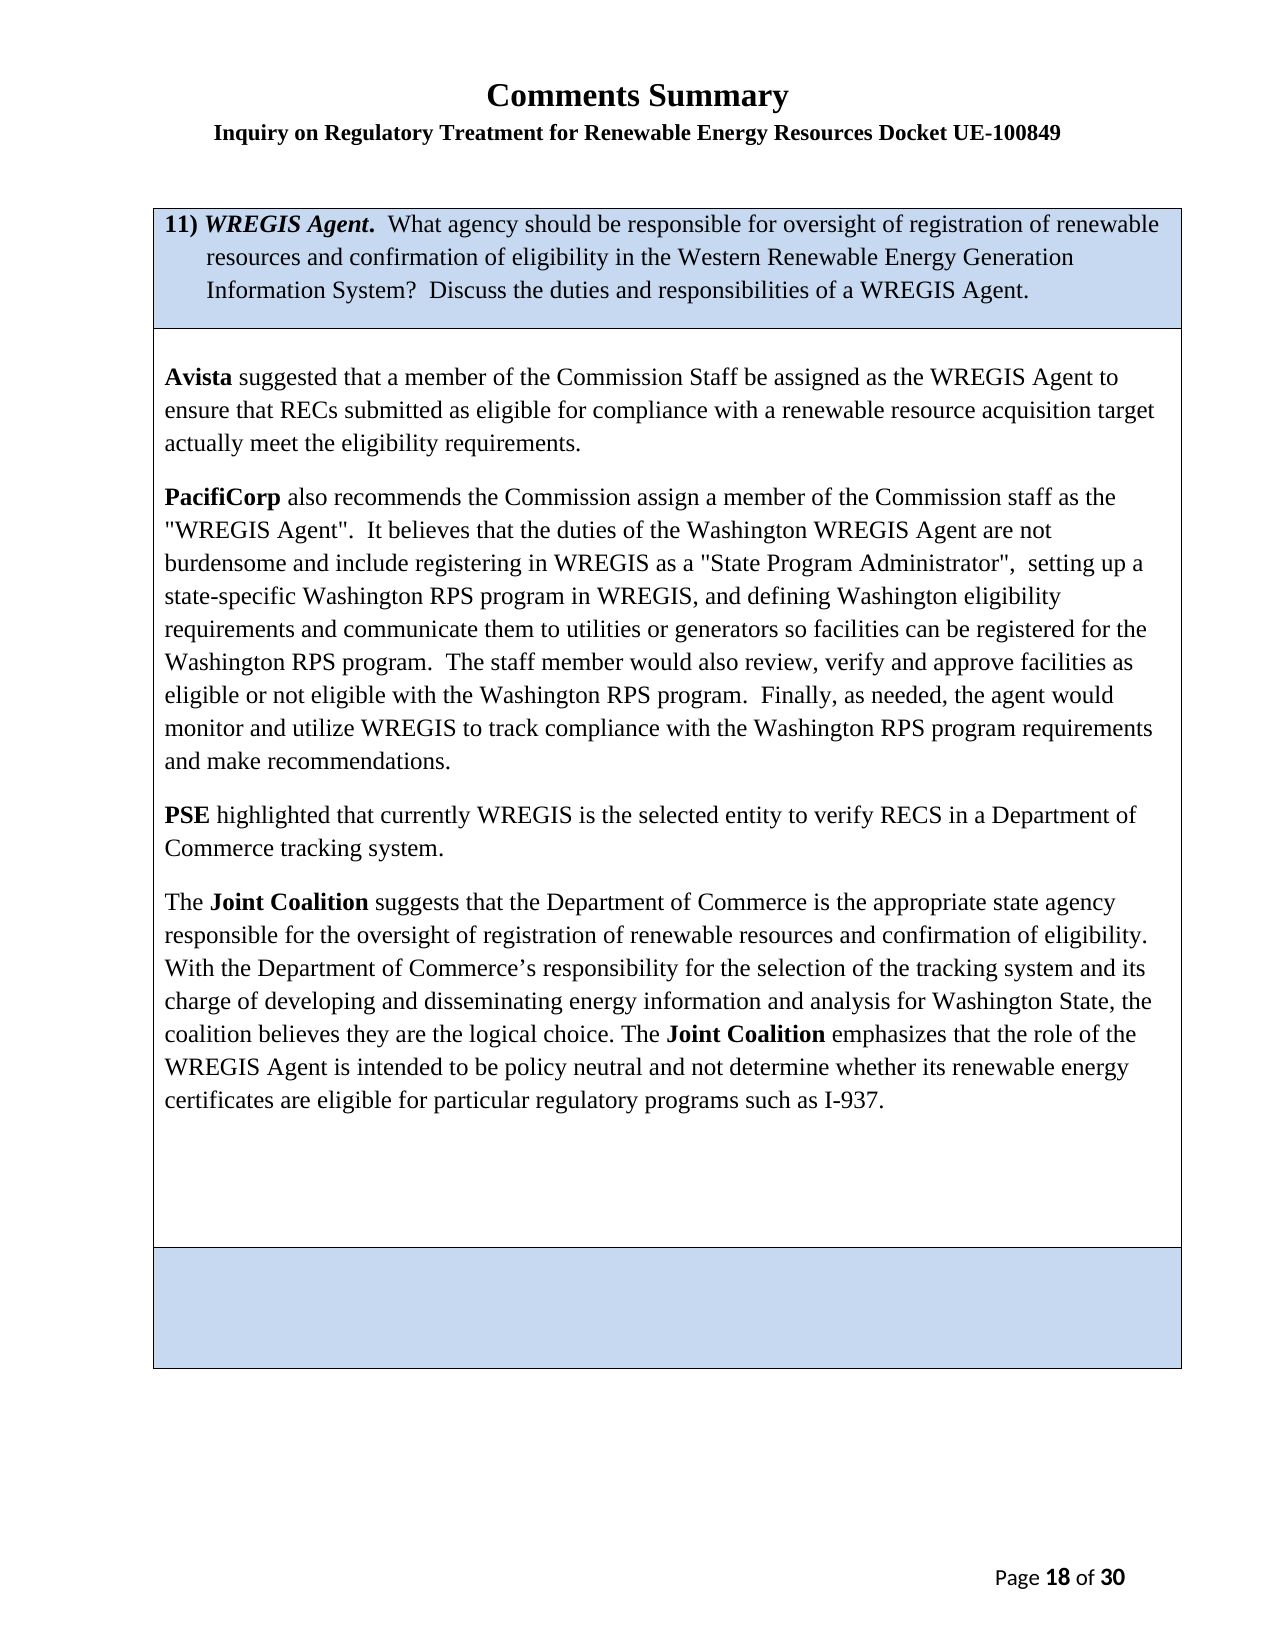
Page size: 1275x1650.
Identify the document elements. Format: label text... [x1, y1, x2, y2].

table_cell [154, 1248, 1181, 1368]
table_header 11) WREGIS Agent. What agency should be responsible for oversight of registration of renewable resources and confirmation of eligibility in the Western Renewable Energy Generation Information System? Discuss the duties and responsibilities of a WREGIS Agent. [154, 209, 1181, 328]
table_cell Avista suggested that a member of the Commission Staff be assigned as the WREGIS Agent to ensure that RECs submitted as eligible for compliance with a renewable resource acquisition target actually meet the eligibility requirements. PacifiCorp also recommends the Commission assign a member of the Commission staff as the "WREGIS Agent". It believes that the duties of the Washington WREGIS Agent are not burdensome and include registering in WREGIS as a "State Program Administrator", setting up a state-specific Washington RPS program in WREGIS, and defining Washington eligibility requirements and communicate them to utilities or generators so facilities can be registered for the Washington RPS program. The staff member would also review, verify and approve facilities as eligible or not eligible with the Washington RPS program. Finally, as needed, the agent would monitor and utilize WREGIS to track compliance with the Washington RPS program requirements and make recommendations. PSE highlighted that currently WREGIS is the selected entity to verify RECS in a Department of Commerce tracking system. The Joint Coalition suggests that the Department of Commerce is the appropriate state agency responsible for the oversight of registration of renewable resources and confirmation of eligibility. With the Department of Commerce’s responsibility for the selection of the tracking system and its charge of developing and disseminating energy information and analysis for Washington State, the coalition believes they are the logical choice. The Joint Coalition emphasizes that the role of the WREGIS Agent is intended to be policy neutral and not determine whether its renewable energy certificates are eligible for particular regulatory programs such as I-937. [154, 329, 1181, 1247]
